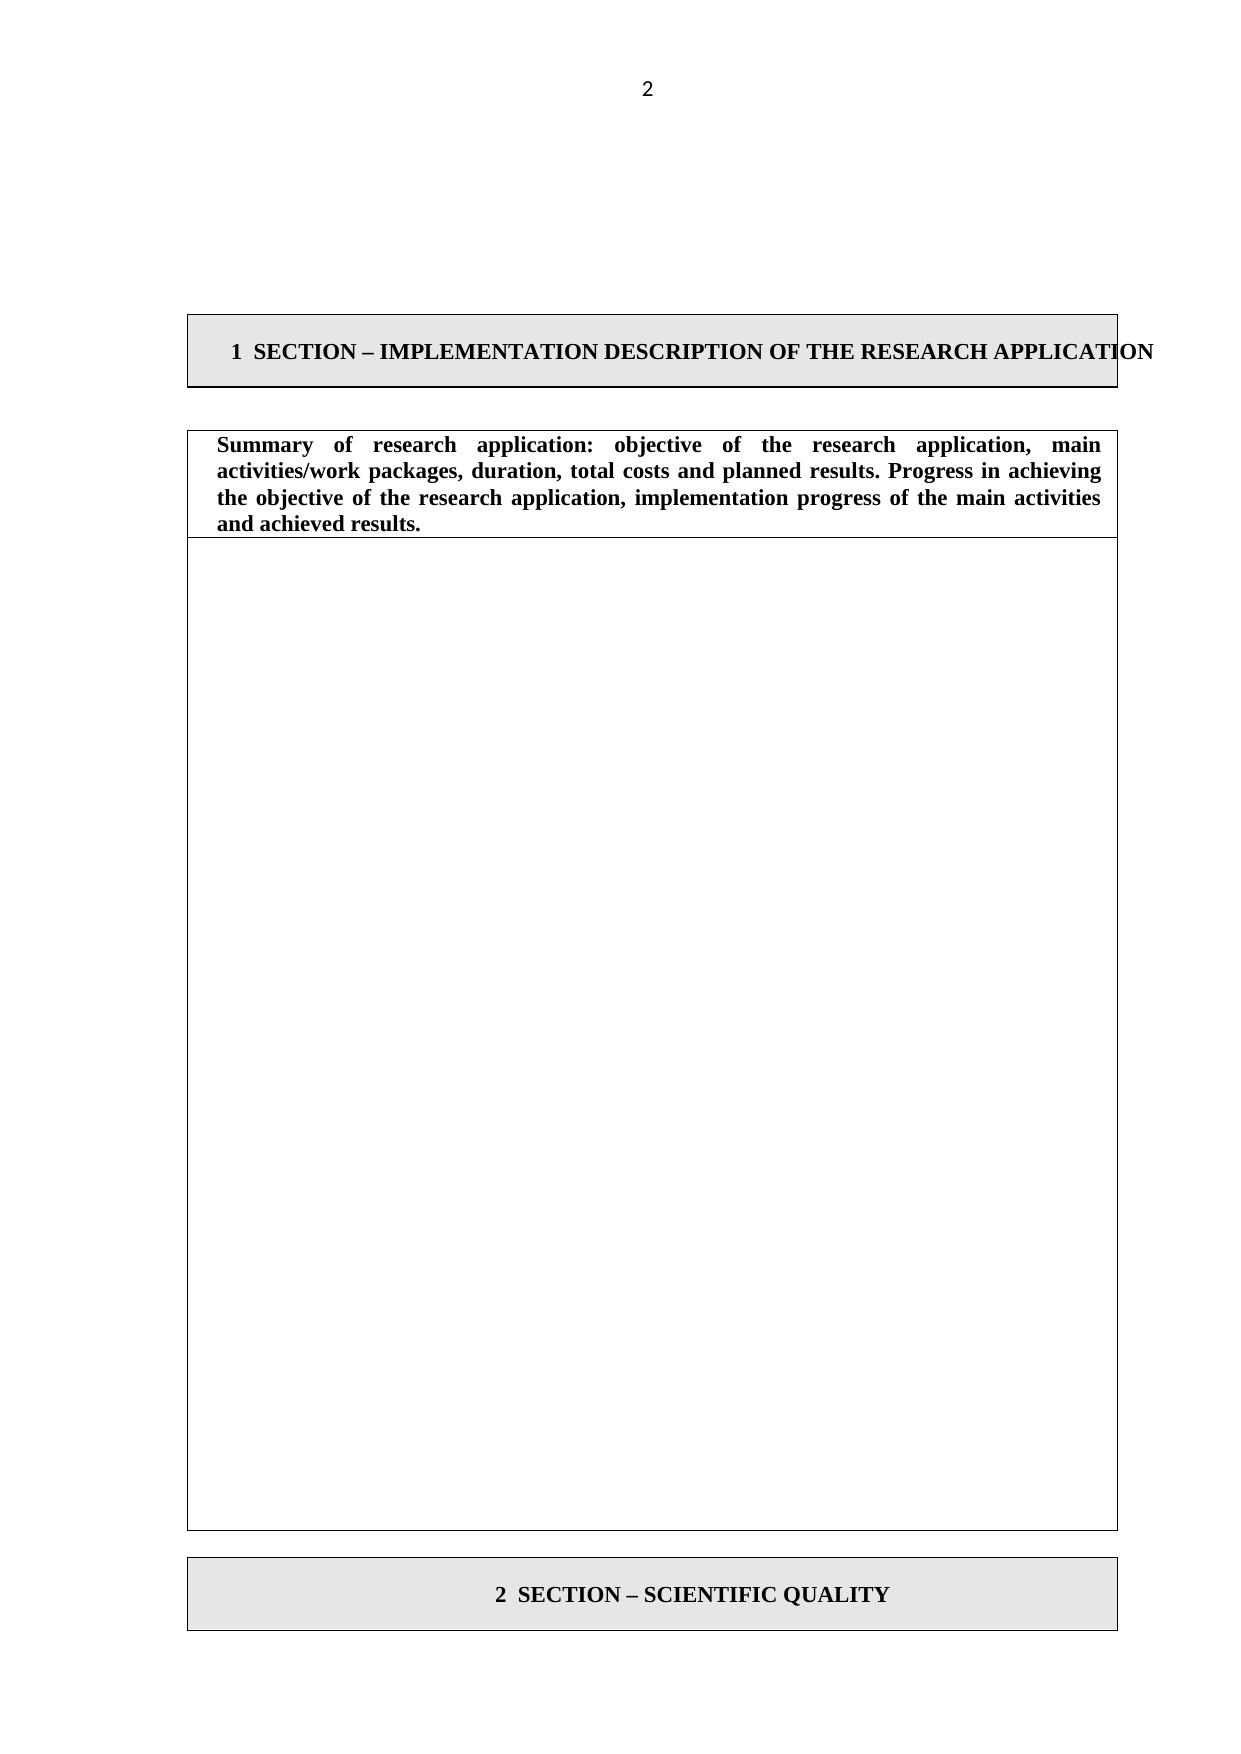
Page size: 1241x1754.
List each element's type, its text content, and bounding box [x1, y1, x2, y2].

table_header 2 SECTION – SCIENTIFIC QUALITY [188, 1558, 1117, 1629]
table_cell [188, 538, 1117, 1530]
table_header 1 SECTION – IMPLEMENTATION DESCRIPTION OF THE RESEARCH APPLICATION [188, 315, 1117, 386]
table_header Summary of research application: objective of the research application, main activities/work packages, duration, total costs and planned results. Progress in achieving the objective of the research application, implementation progress of the main activities and achieved results. [188, 431, 1117, 537]
